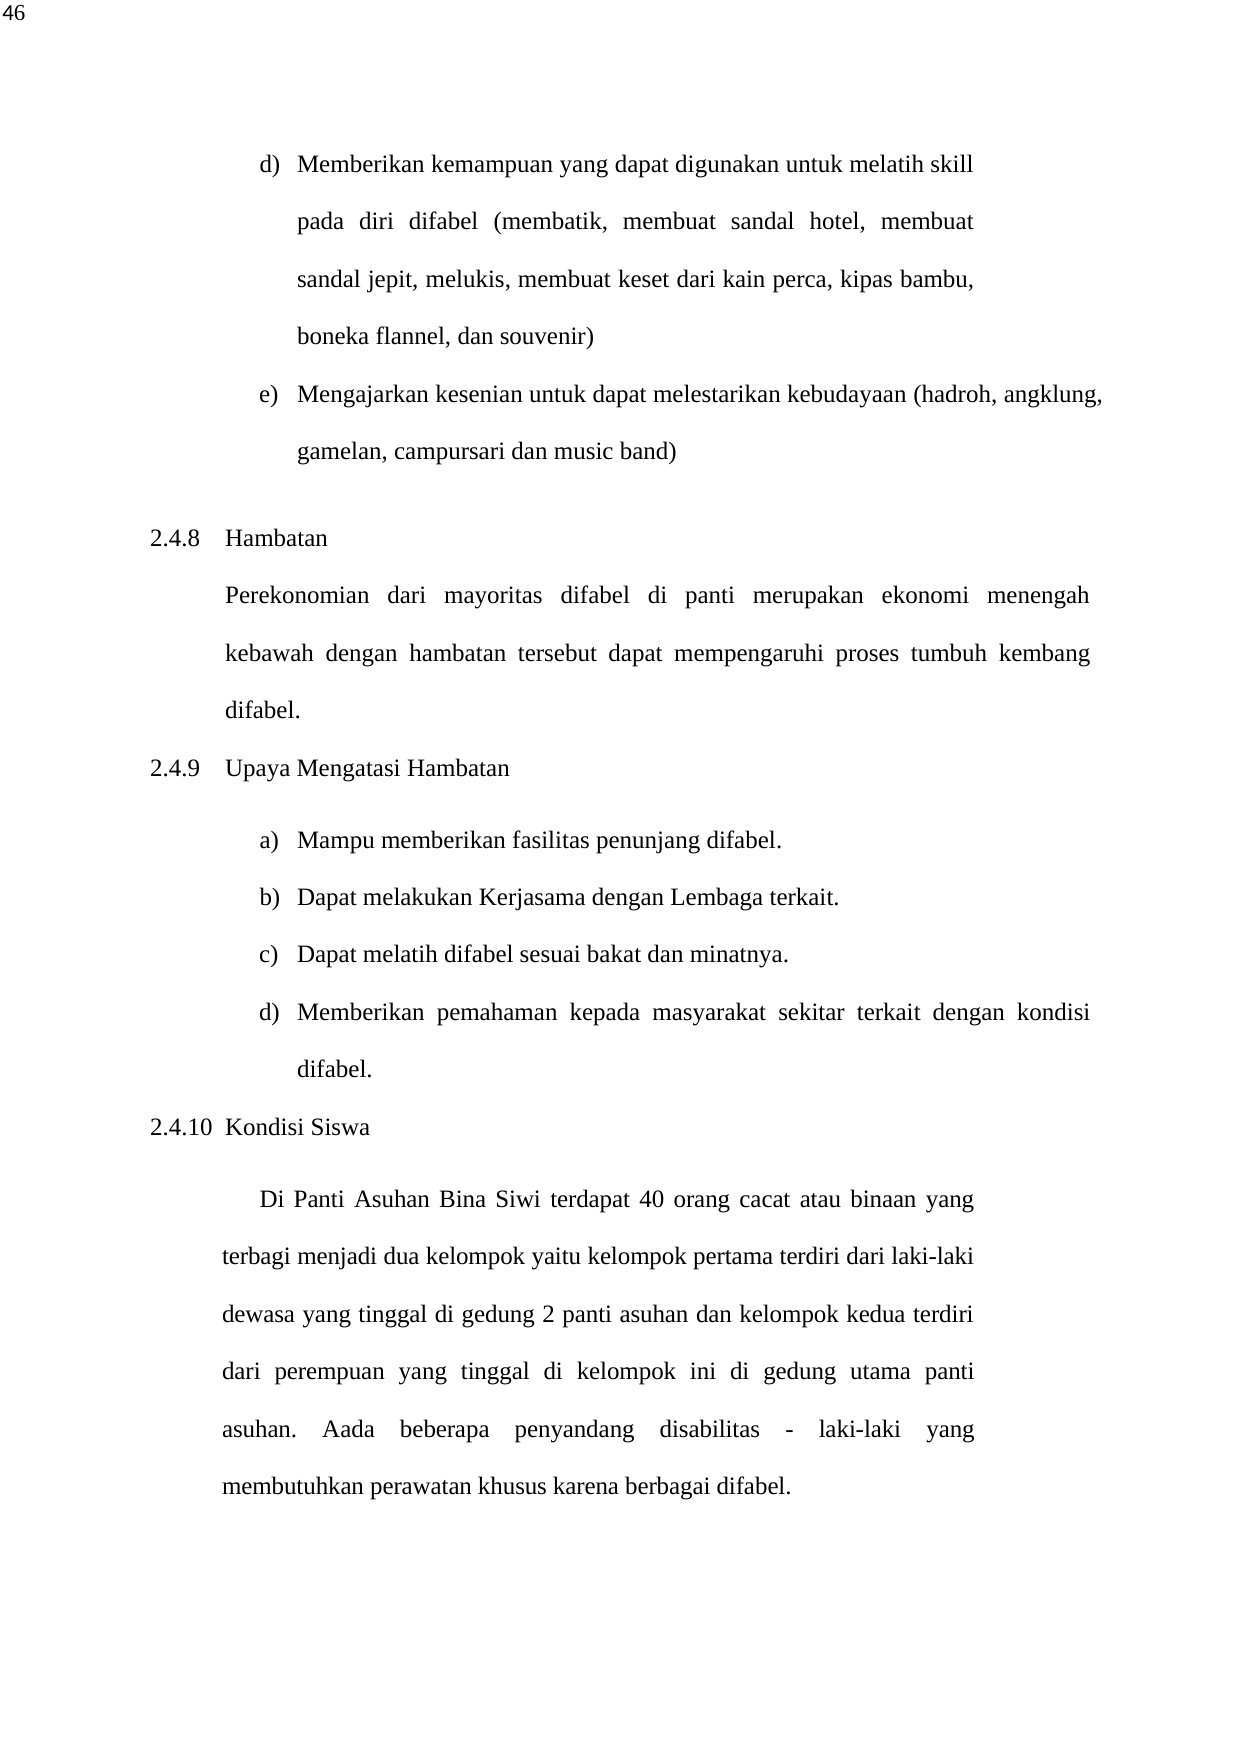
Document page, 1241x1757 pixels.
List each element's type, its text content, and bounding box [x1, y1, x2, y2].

list Memberikan pemahaman kepada masyarakat sekitar terkait dengan kondisi difabel. [259, 997, 1091, 1083]
list Hambatan [150, 523, 1103, 551]
list Dapat melatih difabel sesuai bakat dan minatnya. [259, 940, 1103, 968]
list Mampu memberikan fasilitas penunjang difabel. [259, 825, 974, 853]
text Di Panti Asuhan Bina Siwi terdapat 40 orang cacat atau binaan yang terbagi menjadi dua kelompok yaitu kelompok pertama terdiri dari laki-laki dewasa yang tinggal di gedung 2 panti asuhan dan kelompok kedua terdiri dari perempuan yang tinggal di kelompok ini di gedung utama panti asuhan. Aada beberapa penyandang disabilitas - laki-laki yang membutuhkan perawatan khusus karena berbagai difabel. [222, 1184, 975, 1500]
list Mengajarkan kesenian untuk dapat melestarikan kebudayaan (hadroh, angklung, gamelan, campursari dan music band) [259, 379, 1103, 465]
list Memberikan kemampuan yang dapat digunakan untuk melatih skill pada diri difabel (membatik, membuat sandal hotel, membuat sandal jepit, melukis, membuat keset dari kain perca, kipas bambu, boneka flannel, dan souvenir) [259, 149, 974, 350]
list Kondisi Siswa [150, 1112, 1103, 1141]
list Dapat melakukan Kerjasama dengan Lembaga terkait. [259, 882, 974, 911]
list Upaya Mengatasi Hambatan [150, 753, 1103, 782]
text Perekonomian dari mayoritas difabel di panti merupakan ekonomi menengah kebawah dengan hambatan tersebut dapat mempengaruhi proses tumbuh kembang difabel. [225, 580, 1091, 724]
